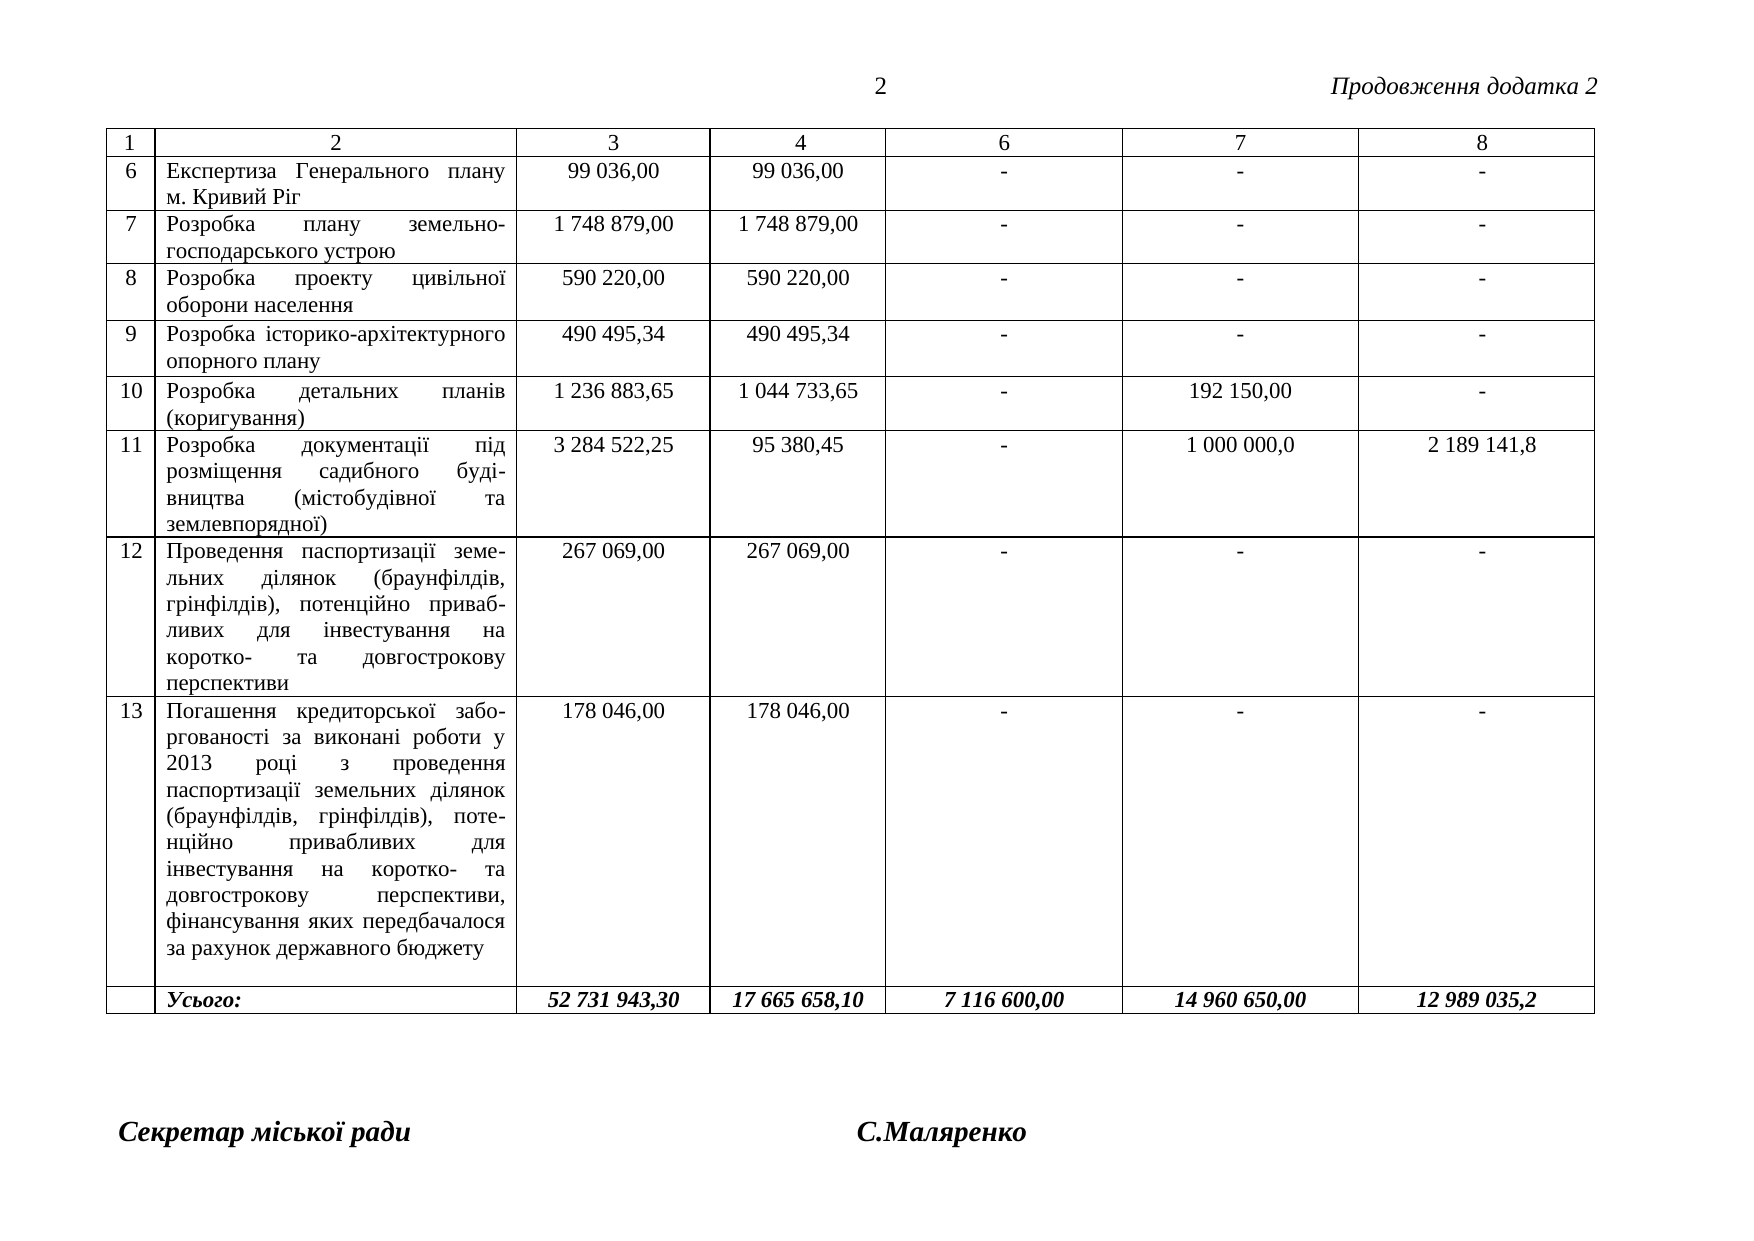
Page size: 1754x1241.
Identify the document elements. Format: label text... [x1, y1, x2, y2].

table_cell Експертиза Генерального плану м. Кривий Ріг [156, 157, 516, 209]
table_cell - [1123, 697, 1358, 986]
table_cell 99 036,00 [711, 157, 885, 209]
table_cell 1 748 879,00 [711, 211, 885, 263]
table_cell 7 [107, 211, 154, 263]
table_cell - [1123, 211, 1358, 263]
table_cell - [886, 157, 1122, 209]
table_cell 12 [107, 538, 154, 696]
table_cell - [886, 264, 1122, 319]
table_cell - [1359, 377, 1594, 430]
table_cell 2 189 141,8 [1359, 431, 1594, 536]
table_cell - [886, 211, 1122, 263]
table_cell 6 [886, 129, 1122, 156]
table_cell - [1359, 264, 1594, 319]
table_cell - [886, 697, 1122, 986]
table_cell 11 [107, 431, 154, 536]
table_cell - [886, 431, 1122, 536]
table_cell Усього: [156, 987, 516, 1013]
table_cell 4 [711, 129, 885, 156]
table_cell - [886, 377, 1122, 430]
table_cell 490 495,34 [517, 321, 709, 376]
table_cell 99 036,00 [517, 157, 709, 209]
table_cell 12 989 035,2 [1359, 987, 1594, 1013]
table_cell 7 [1123, 129, 1358, 156]
table_cell - [1359, 697, 1594, 986]
table_cell 590 220,00 [711, 264, 885, 319]
table_cell Розробка детальних планів (коригування) [156, 377, 516, 430]
table_cell 178 046,00 [711, 697, 885, 986]
table_cell Розробка документації під розміщення садибного будівництва (містобудівної та землевпорядної) [156, 431, 516, 536]
table_cell - [886, 321, 1122, 376]
table_cell 192 150,00 [1123, 377, 1358, 430]
table_cell 7 116 600,00 [886, 987, 1122, 1013]
table_cell 267 069,00 [517, 538, 709, 696]
table_cell 1 748 879,00 [517, 211, 709, 263]
table_cell 1 044 733,65 [711, 377, 885, 430]
table_cell 590 220,00 [517, 264, 709, 319]
text Секретар міської ради С.Маляренко [118, 1114, 1636, 1148]
table_cell - [886, 538, 1122, 696]
table_cell - [1123, 538, 1358, 696]
table_cell - [1123, 157, 1358, 209]
table_cell 3 284 522,25 [517, 431, 709, 536]
table_cell 490 495,34 [711, 321, 885, 376]
table_cell 6 [107, 157, 154, 209]
table_cell 3 [517, 129, 709, 156]
table_cell Розробка плану земельно-господарського устрою [156, 211, 516, 263]
table_cell 1 236 883,65 [517, 377, 709, 430]
table_cell Погашення кредиторської заборгованості за виконані роботи у 2013 році з проведення паспортизації земельних ділянок (браунфілдів, грінфілдів), потенційно привабливих для інвестування на коротко- та довгострокову перспективи, фінансування яких передбачалося за рахунок державного бюджету [156, 697, 516, 986]
table_cell [107, 987, 154, 1013]
table_cell 8 [1359, 129, 1594, 156]
table_cell 1 [107, 129, 154, 156]
table_cell 9 [107, 321, 154, 376]
table_cell 267 069,00 [711, 538, 885, 696]
table_cell 1 000 000,0 [1123, 431, 1358, 536]
table_cell 17 665 658,10 [711, 987, 885, 1013]
table_cell 8 [107, 264, 154, 319]
table_cell Проведення паспортизації земельних ділянок (браунфілдів, грінфілдів), потенційно привабливих для інвестування на коротко- та довгострокову перспективи [156, 538, 516, 696]
table_cell - [1359, 157, 1594, 209]
table_cell - [1359, 211, 1594, 263]
table_cell - [1359, 538, 1594, 696]
table_cell Розробка проекту цивільної оборони населення [156, 264, 516, 319]
table_cell - [1123, 264, 1358, 319]
table_cell - [1359, 321, 1594, 376]
table_cell 2 [156, 129, 516, 156]
table_cell 14 960 650,00 [1123, 987, 1358, 1013]
table_cell 13 [107, 697, 154, 986]
table_cell - [1123, 321, 1358, 376]
table_cell 95 380,45 [711, 431, 885, 536]
table_cell 52 731 943,30 [517, 987, 709, 1013]
table_cell Розробка історико-архітектурного опорного плану [156, 321, 516, 376]
table_cell 178 046,00 [517, 697, 709, 986]
table_cell 10 [107, 377, 154, 430]
